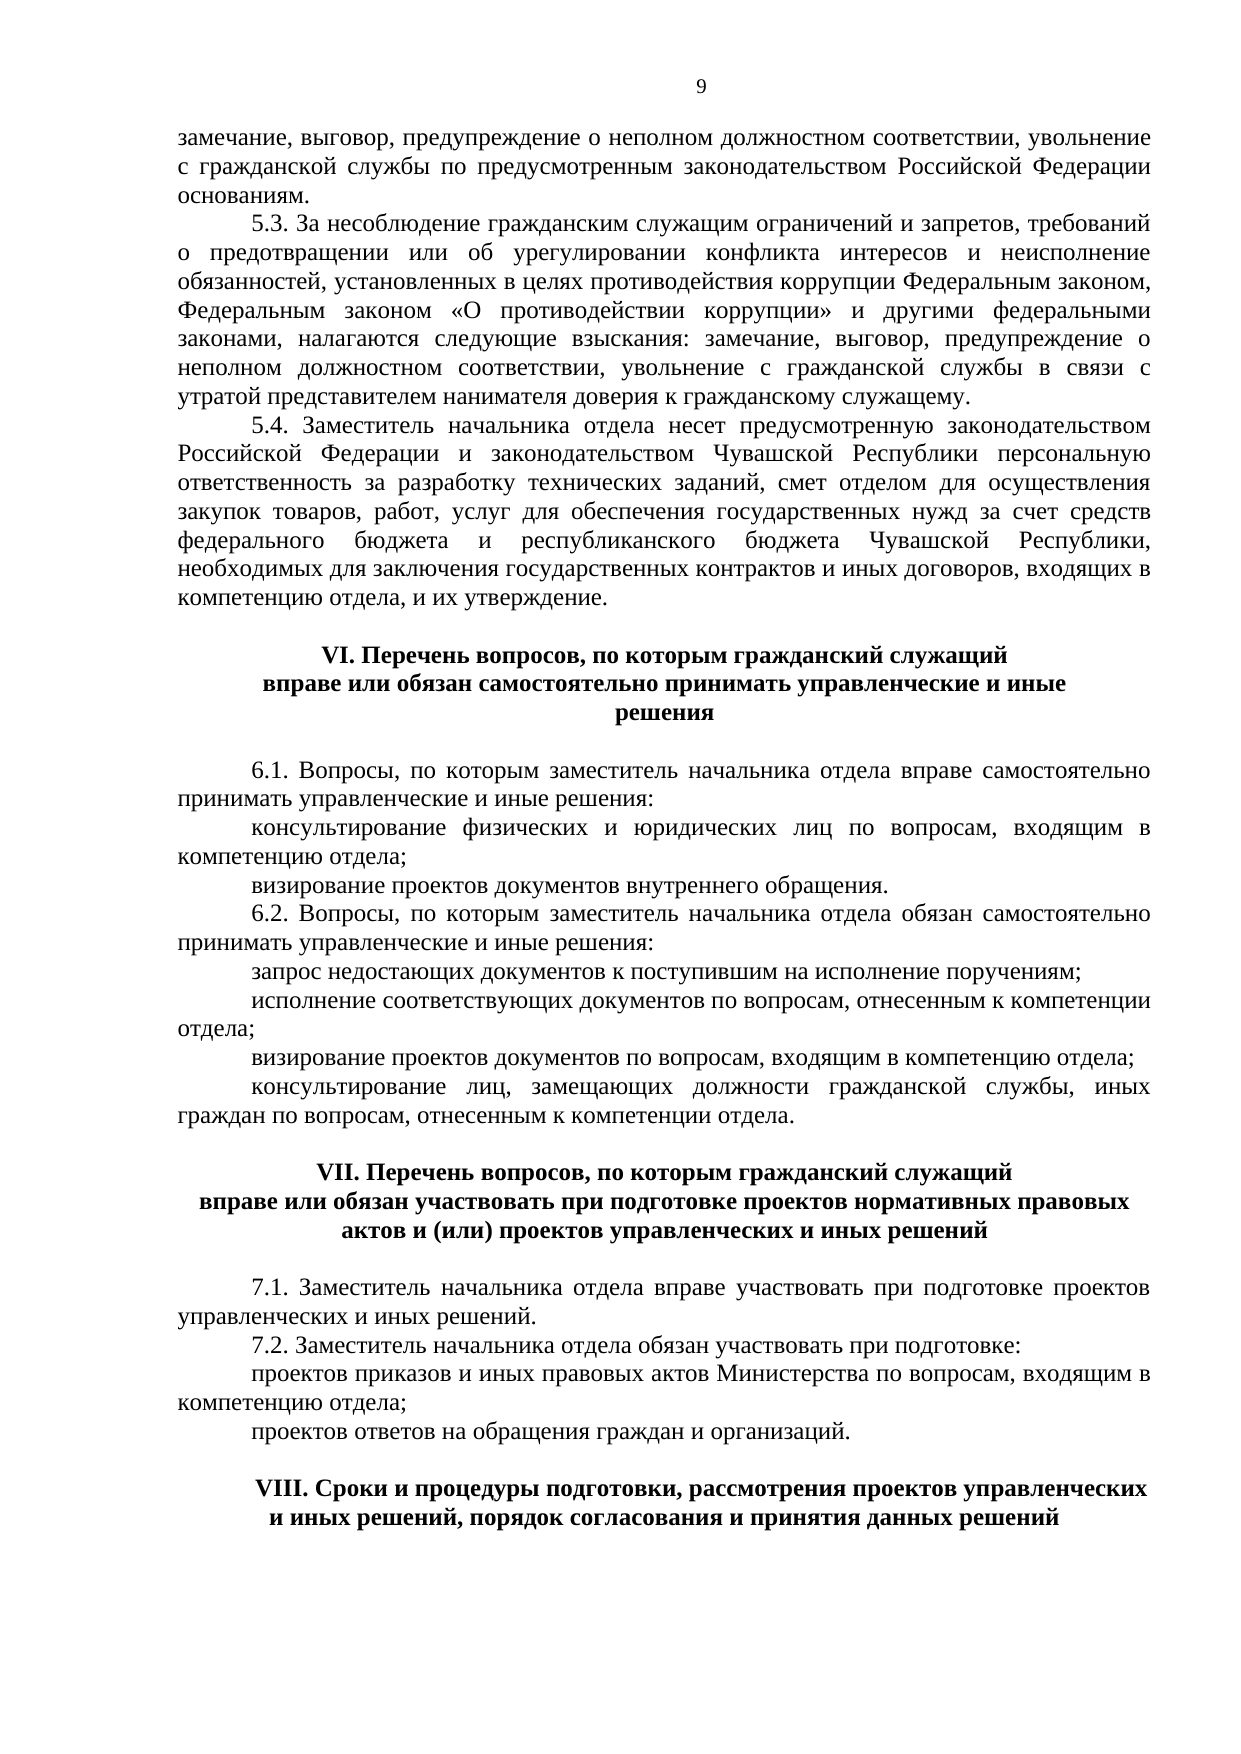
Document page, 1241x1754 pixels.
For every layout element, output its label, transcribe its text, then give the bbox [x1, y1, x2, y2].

text VIII. Сроки и процедуры подготовки, рассмотрения проектов управленческих и иных решений, порядок согласования и принятия данных решений [177, 1473, 1152, 1531]
text вправе или обязан самостоятельно принимать управленческие и иные [177, 668, 1152, 697]
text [177, 122, 1152, 208]
text визирование проектов документов внутреннего обращения. [177, 870, 1152, 898]
text запрос недостающих документов к поступившим на исполнение поручениям; [177, 956, 1152, 985]
text VII. Перечень вопросов, по которым гражданский служащий [177, 1157, 1152, 1186]
text проектов приказов и иных правовых актов Министерства по вопросам, входящим в компетенцию отдела; [177, 1358, 1152, 1416]
text 5.3. За несоблюдение гражданским служащим ограничений и запретов, требований о предотвращении или об урегулировании конфликта интересов и неисполнение обязанностей, установленных в целях противодействия коррупции Федеральным законом, Федеральным законом «О противодействии коррупции» и другими федеральными законами, налагаются следующие взыскания: замечание, выговор, предупреждение о неполном должностном соответствии, увольнение с гражданской службы в связи с утратой представителем нанимателя доверия к гражданскому служащему. [177, 208, 1152, 410]
text проектов ответов на обращения граждан и организаций. [177, 1416, 1152, 1445]
text 5.4. Заместитель начальника отдела несет предусмотренную законодательством Российской Федерации и законодательством Чувашской Республики персональную ответственность за разработку технических заданий, смет отделом для осуществления закупок товаров, работ, услуг для обеспечения государственных нужд за счет средств федерального бюджета и республиканского бюджета Чувашской Республики, необходимых для заключения государственных контрактов и иных договоров, входящих в компетенцию отдела, и их утверждение. [177, 410, 1152, 611]
text 7.1. Заместитель начальника отдела вправе участвовать при подготовке проектов управленческих и иных решений. [177, 1272, 1152, 1330]
text 6.2. Вопросы, по которым заместитель начальника отдела обязан самостоятельно принимать управленческие и иные решения: [177, 898, 1152, 956]
text решения [177, 697, 1152, 726]
text 6.1. Вопросы, по которым заместитель начальника отдела вправе самостоятельно принимать управленческие и иные решения: [177, 755, 1152, 812]
text VI. Перечень вопросов, по которым гражданский служащий [177, 640, 1152, 668]
text консультирование физических и юридических лиц по вопросам, входящим в компетенцию отдела; [177, 812, 1152, 870]
text 7.2. Заместитель начальника отдела обязан участвовать при подготовке: [177, 1330, 1152, 1358]
text исполнение соответствующих документов по вопросам, отнесенным к компетенции отдела; [177, 985, 1152, 1042]
text вправе или обязан участвовать при подготовке проектов нормативных правовых актов и (или) проектов управленческих и иных решений [177, 1186, 1152, 1243]
text визирование проектов документов по вопросам, входящим в компетенцию отдела; [177, 1042, 1152, 1071]
text консультирование лиц, замещающих должности гражданской службы, иных граждан по вопросам, отнесенным к компетенции отдела. [177, 1071, 1152, 1128]
